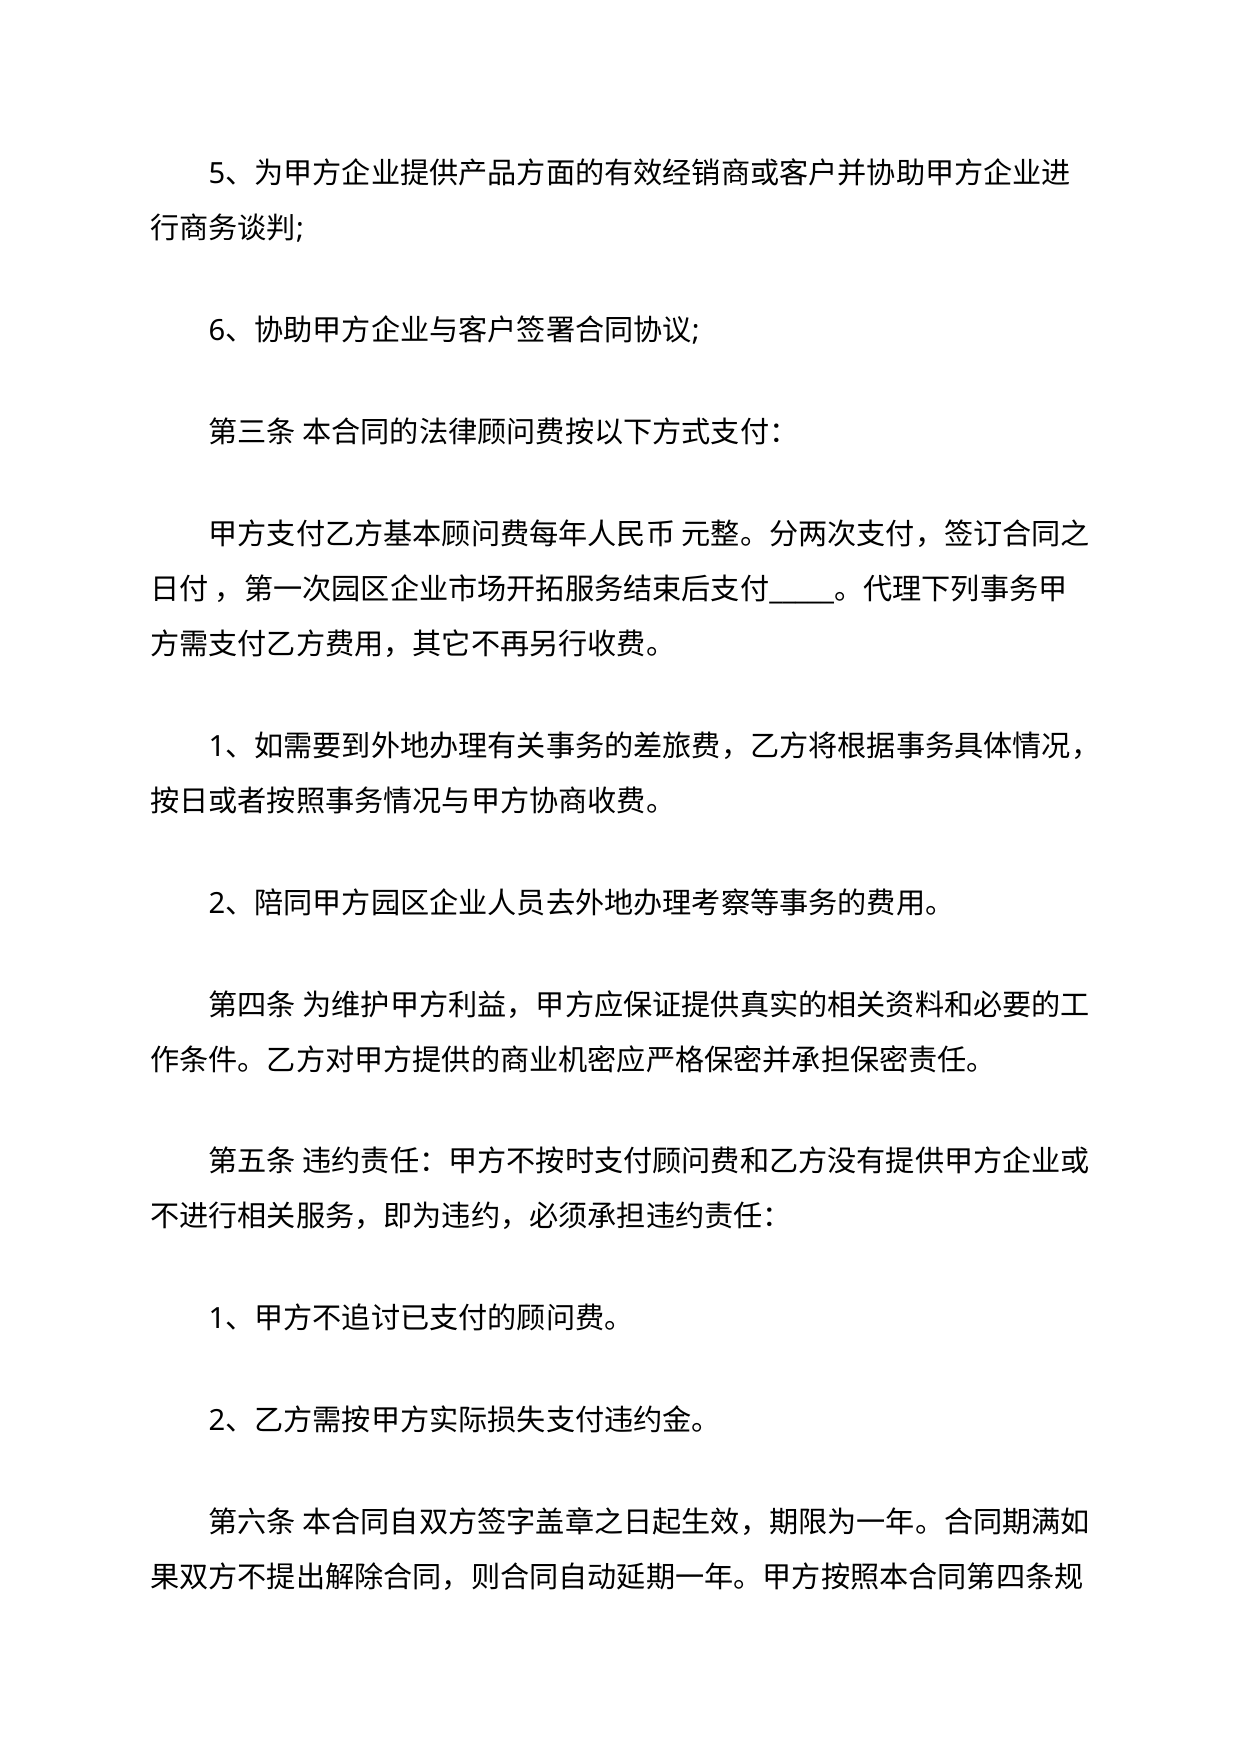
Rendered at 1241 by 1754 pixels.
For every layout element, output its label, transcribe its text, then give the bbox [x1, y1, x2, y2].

text 1、甲方不追讨已支付的顾问费。 [150, 1294, 1090, 1337]
text 5、为甲方企业提供产品方面的有效经销商或客户并协助甲方企业进行商务谈判; [150, 150, 1090, 247]
text 2、乙方需按甲方实际损失支付违约金。 [150, 1396, 1090, 1439]
text 1、如需要到外地办理有关事务的差旅费，乙方将根据事务具体情况，按日或者按照事务情况与甲方协商收费。 [150, 722, 1090, 820]
text 6、协助甲方企业与客户签署合同协议; [150, 307, 1090, 349]
text 第五条 违约责任：甲方不按时支付顾问费和乙方没有提供甲方企业或不进行相关服务，即为违约，必须承担违约责任： [150, 1138, 1090, 1235]
text 第三条 本合同的法律顾问费按以下方式支付： [150, 409, 1090, 451]
text 第四条 为维护甲方利益，甲方应保证提供真实的相关资料和必要的工作条件。乙方对甲方提供的商业机密应严格保密并承担保密责任。 [150, 981, 1090, 1078]
text 甲方支付乙方基本顾问费每年人民币 元整。分两次支付，签订合同之日付 ，第一次园区企业市场开拓服务结束后支付_____。代理下列事务甲方需支付乙方费用，其它不再另行收费。 [150, 511, 1090, 663]
text 2、陪同甲方园区企业人员去外地办理考察等事务的费用。 [150, 879, 1090, 922]
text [150, 1498, 1090, 1596]
